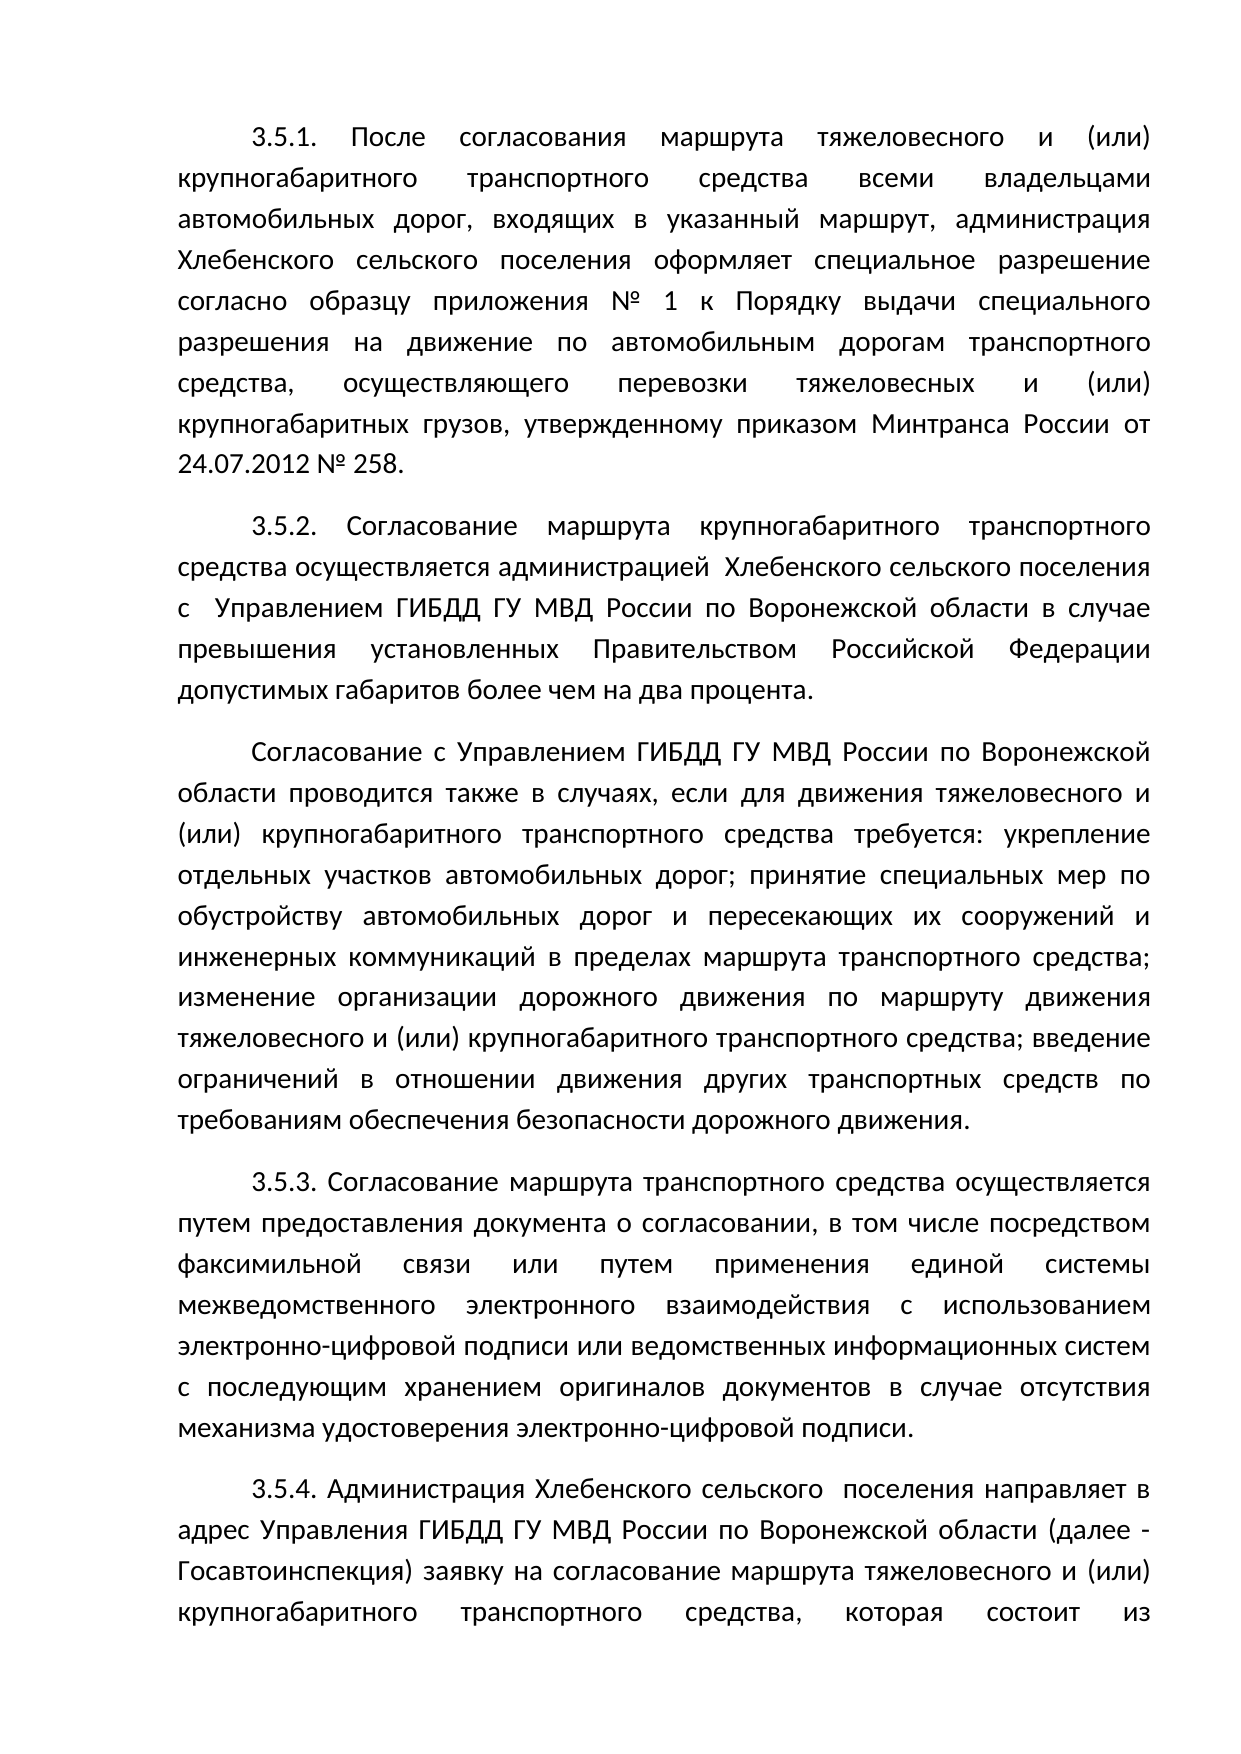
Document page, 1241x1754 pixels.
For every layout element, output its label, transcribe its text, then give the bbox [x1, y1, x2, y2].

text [177, 1471, 1152, 1629]
text Согласование с Управлением ГИБДД ГУ МВД России по Воронежской области проводится также в случаях, если для движения тяжеловесного и (или) крупногабаритного транспортного средства требуется: укрепление отдельных участков автомобильных дорог; принятие специальных мер по обустройству автомобильных дорог и пересекающих их сооружений и инженерных коммуникаций в пределах маршрута транспортного средства; изменение организации дорожного движения по маршруту движения тяжеловесного и (или) крупногабаритного транспортного средства; введение ограничений в отношении движения других транспортных средств по требованиям обеспечения безопасности дорожного движения. [177, 733, 1152, 1137]
text 3.5.3. Согласование маршрута транспортного средства осуществляется путем предоставления документа о согласовании, в том числе посредством факсимильной связи или путем применения единой системы межведомственного электронного взаимодействия с использованием электронно-цифровой подписи или ведомственных информационных систем с последующим хранением оригиналов документов в случае отсутствия механизма удостоверения электронно-цифровой подписи. [177, 1163, 1152, 1444]
text 3.5.1. После согласования маршрута тяжеловесного и (или) крупногабаритного транспортного средства всеми владельцами автомобильных дорог, входящих в указанный маршрут, администрация Хлебенского сельского поселения оформляет специальное разрешение согласно образцу приложения № 1 к Порядку выдачи специального разрешения на движение по автомобильным дорогам транспортного средства, осуществляющего перевозки тяжеловесных и (или) крупногабаритных грузов, утвержденному приказом Минтранса России от 24.07.2012 № 258. [177, 118, 1152, 481]
text 3.5.2. Согласование маршрута крупногабаритного транспортного средства осуществляется администрацией Хлебенского сельского поселения с Управлением ГИБДД ГУ МВД России по Воронежской области в случае превышения установленных Правительством Российской Федерации допустимых габаритов более чем на два процента. [177, 507, 1152, 707]
